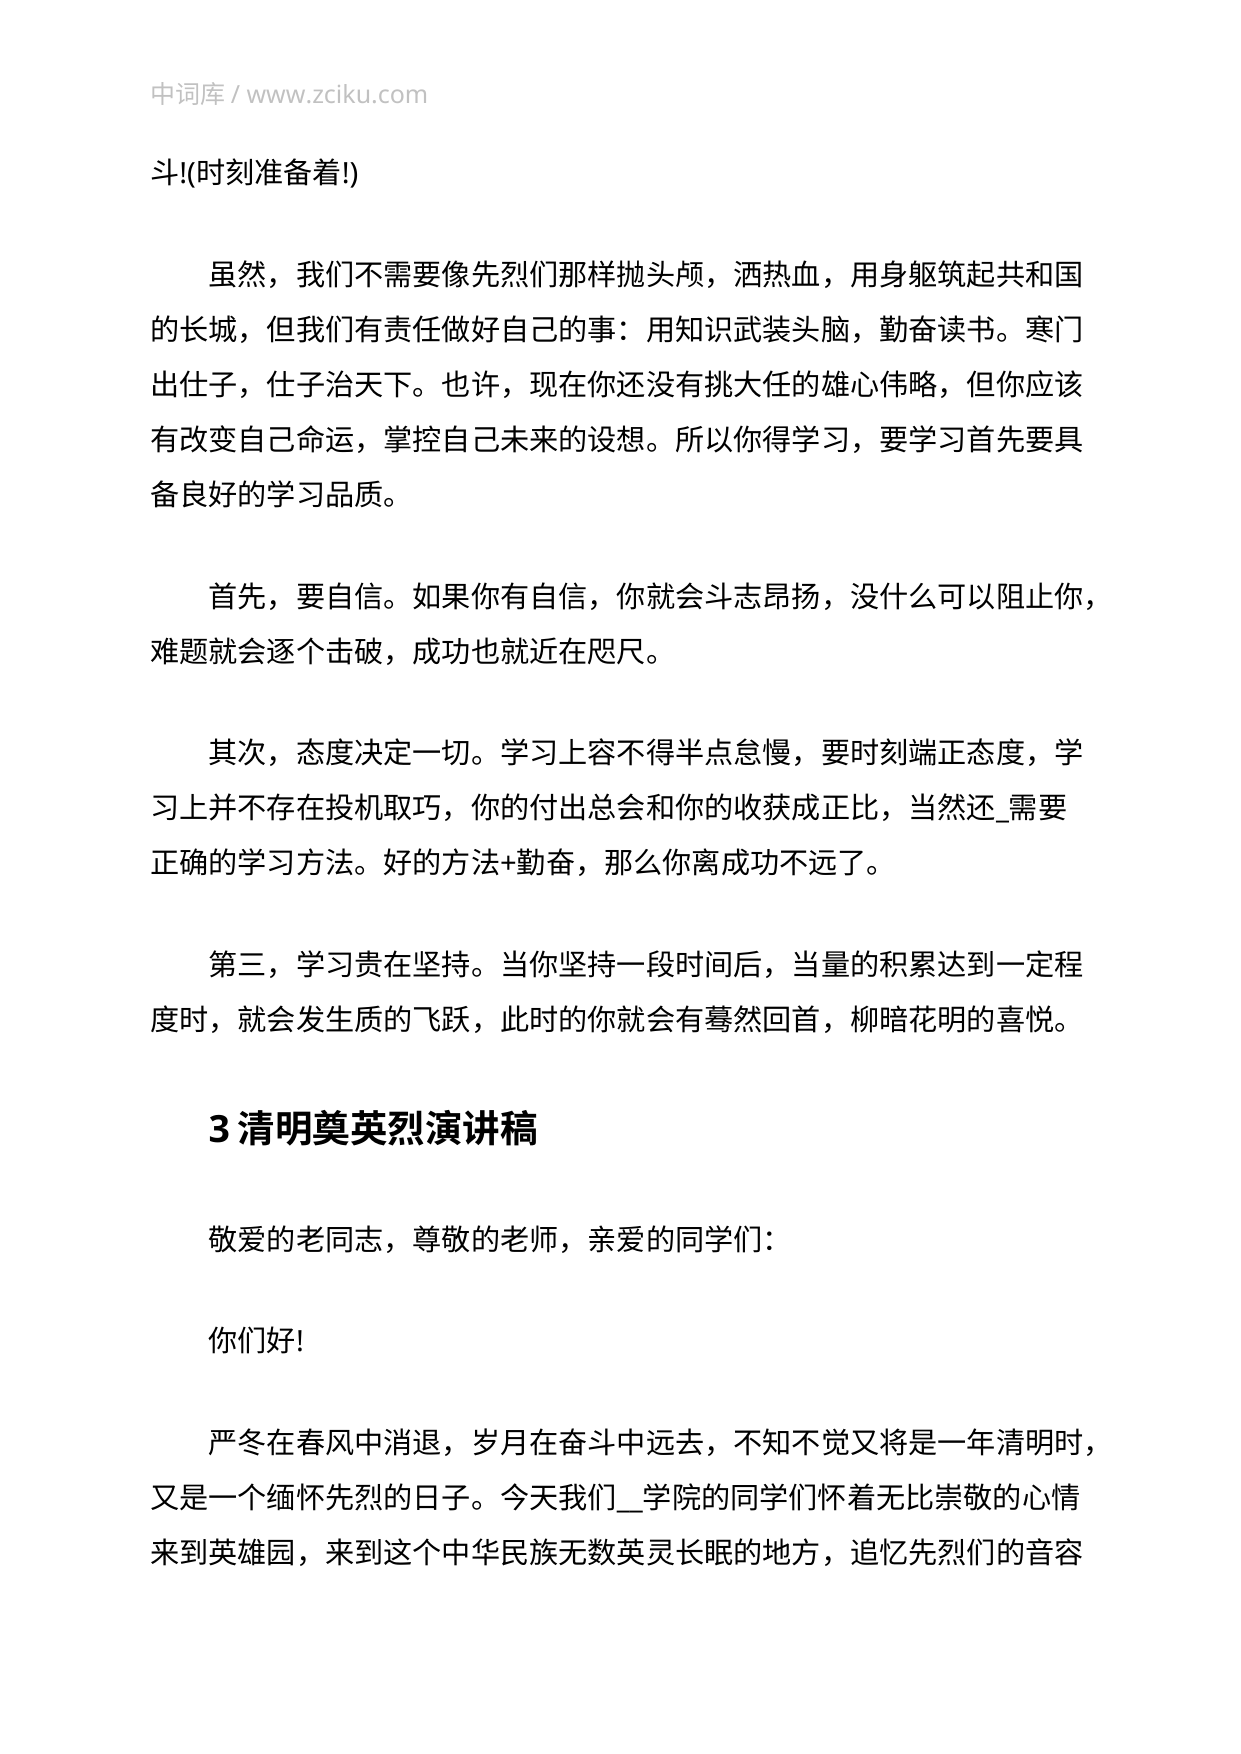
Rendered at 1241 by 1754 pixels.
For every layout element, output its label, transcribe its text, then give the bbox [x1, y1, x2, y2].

text 首先，要自信。如果你有自信，你就会斗志昂扬，没什么可以阻止你，难题就会逐个击破，成功也就近在咫尺。 [150, 573, 1090, 671]
text 其次，态度决定一切。学习上容不得半点怠慢，要时刻端正态度，学习上并不存在投机取巧，你的付出总会和你的收获成正比，当然还_需要正确的学习方法。好的方法+勤奋，那么你离成功不远了。 [150, 730, 1090, 882]
text 3清明奠英烈演讲稿 [150, 1098, 1090, 1153]
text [150, 150, 1090, 192]
text 敬爱的老同志，尊敬的老师，亲爱的同学们： [150, 1216, 1090, 1258]
text 你们好! [150, 1318, 1090, 1360]
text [150, 1420, 1090, 1572]
text 第三，学习贵在坚持。当你坚持一段时间后，当量的积累达到一定程度时，就会发生质的飞跃，此时的你就会有蓦然回首，柳暗花明的喜悦。 [150, 942, 1090, 1039]
text 虽然，我们不需要像先烈们那样抛头颅，洒热血，用身躯筑起共和国的长城，但我们有责任做好自己的事：用知识武装头脑，勤奋读书。寒门出仕子，仕子治天下。也许，现在你还没有挑大任的雄心伟略，但你应该有改变自己命运，掌控自己未来的设想。所以你得学习，要学习首先要具备良好的学习品质。 [150, 252, 1090, 514]
